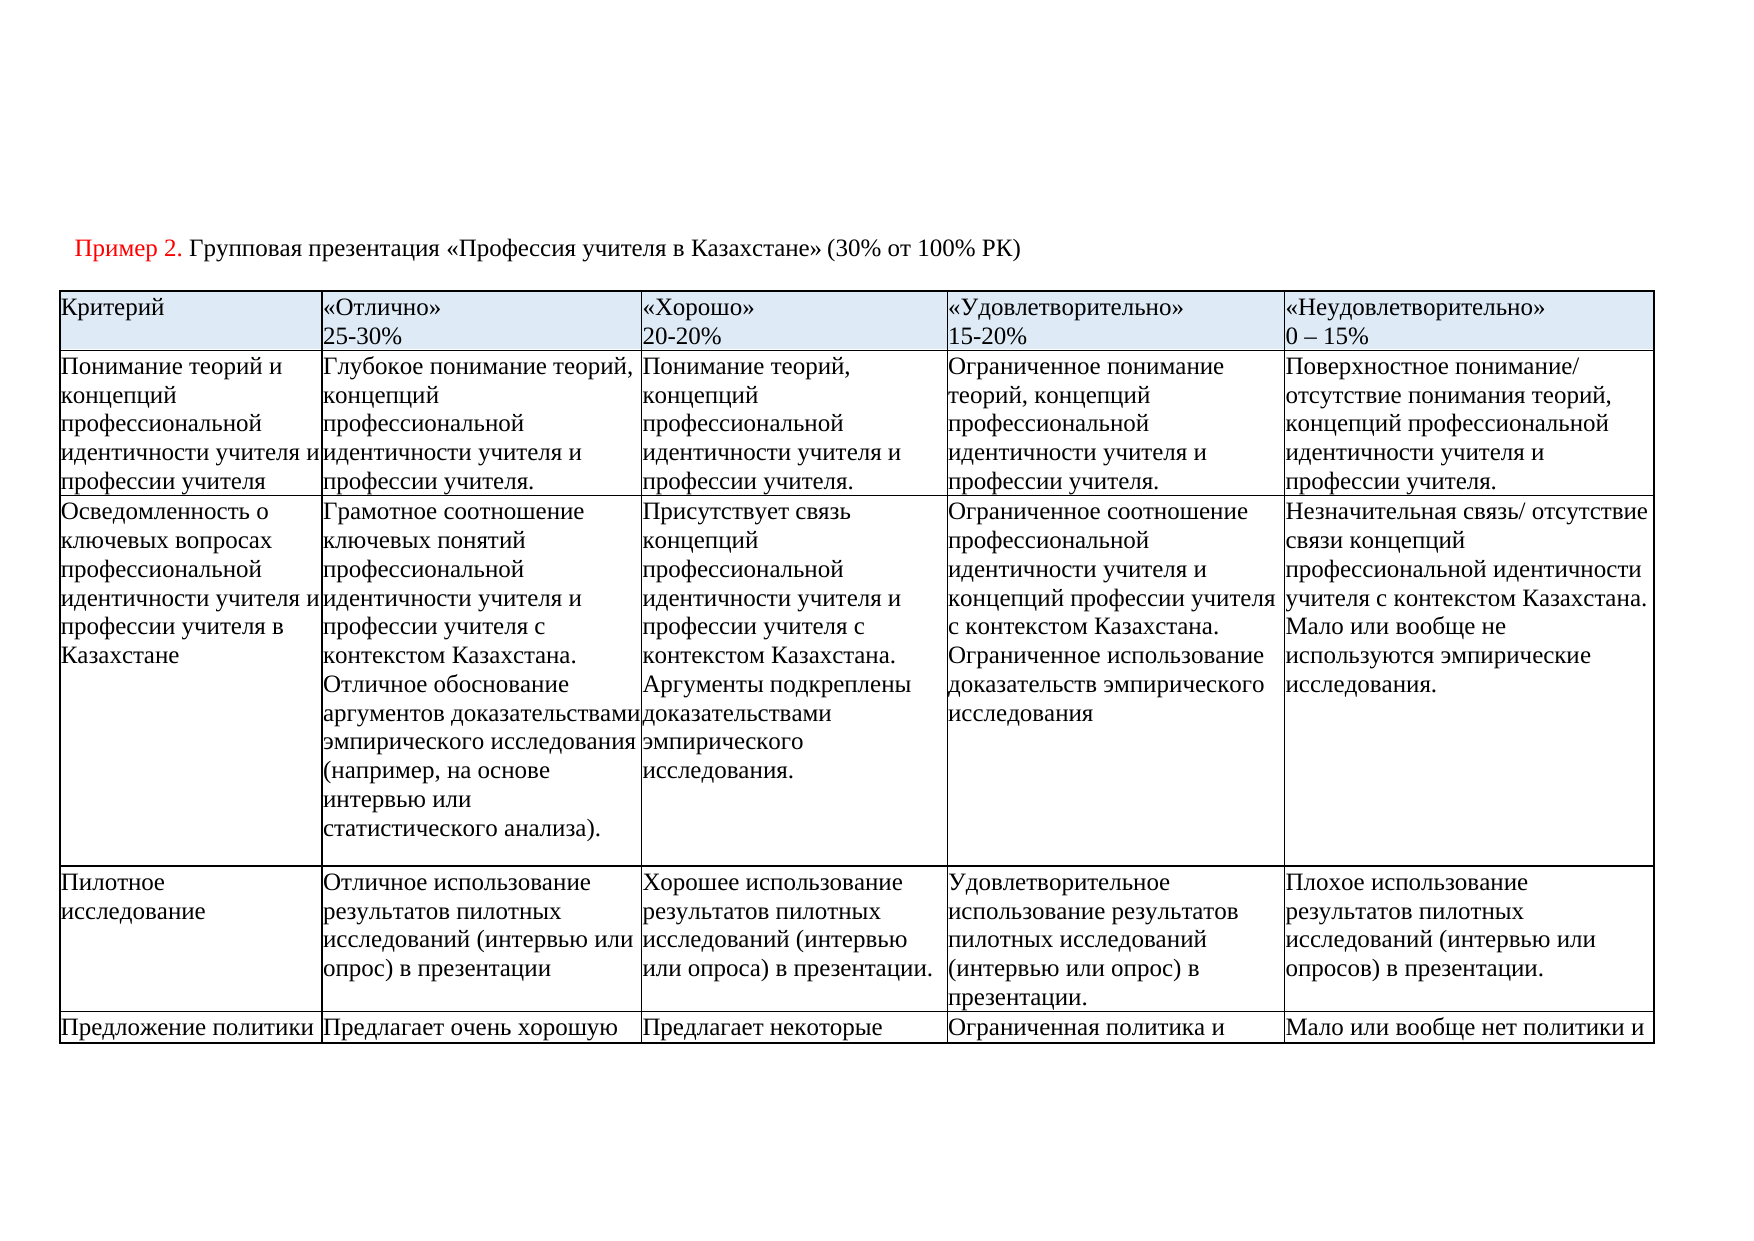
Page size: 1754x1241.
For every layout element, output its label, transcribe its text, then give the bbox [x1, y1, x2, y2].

table_cell Понимание теорий, концепций профессиональной идентичности учителя и профессии учителя. [642, 351, 947, 495]
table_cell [61, 1012, 321, 1042]
table_cell Отличное использование результатов пилотных исследований (интервью или опрос) в презентации [323, 867, 641, 1011]
table_cell Хорошее использование результатов пилотных исследований (интервью или опроса) в презентации. [642, 867, 947, 1011]
table_cell Ограниченное соотношение профессиональной идентичности учителя и концепций профессии учителя с контекстом Казахстана. Ограниченное использование доказательств эмпирического исследования [948, 496, 1284, 865]
table_cell Грамотное соотношение ключевых понятий профессиональной идентичности учителя и профессии учителя с контекстом Казахстана. Отличное обоснование аргументов доказательствами эмпирического исследования (например, на основе интервью или статистического анализа). [323, 496, 641, 865]
table_cell Понимание теорий и концепций профессиональной идентичности учителя и профессии учителя [61, 351, 321, 495]
table_header «Неудовлетворительно» 0 – 15% [1285, 292, 1653, 349]
table_cell Поверхностное понимание/ отсутствие понимания теорий, концепций профессиональной идентичности учителя и профессии учителя. [1285, 351, 1653, 495]
table_header «Хорошо» 20-20% [642, 292, 947, 349]
table_cell Плохое использование результатов пилотных исследований (интервью или опросов) в презентации. [1285, 867, 1653, 1011]
table_header Критерий [61, 292, 321, 349]
table_cell Незначительная связь/ отсутствие связи концепций профессиональной идентичности учителя с контекстом Казахстана. Мало или вообще не используются эмпирические исследования. [1285, 496, 1653, 865]
table_header «Отлично» 25-30% [323, 292, 641, 349]
table_cell Пилотное исследование [61, 867, 321, 1011]
text Пример 2. Групповая презентация «Профессия учителя в Казахстане» (30% от 100% РК) [59, 233, 1606, 262]
table_cell Глубокое понимание теорий, концепций профессиональной идентичности учителя и профессии учителя. [323, 351, 641, 495]
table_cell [323, 1012, 641, 1042]
table_cell Удовлетворительное использование результатов пилотных исследований (интервью или опрос) в презентации. [948, 867, 1284, 1011]
table_header «Удовлетворительно» 15-20% [948, 292, 1284, 349]
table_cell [1285, 1012, 1653, 1042]
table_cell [948, 1012, 1284, 1042]
table_cell Присутствует связь концепций профессиональной идентичности учителя и профессии учителя с контекстом Казахстана. Аргументы подкреплены доказательствами эмпирического исследования. [642, 496, 947, 865]
table_cell Осведомленность о ключевых вопросах профессиональной идентичности учителя и профессии учителя в Казахстане [61, 496, 321, 865]
table_cell Ограниченное понимание теорий, концепций профессиональной идентичности учителя и профессии учителя. [948, 351, 1284, 495]
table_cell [642, 1012, 947, 1042]
